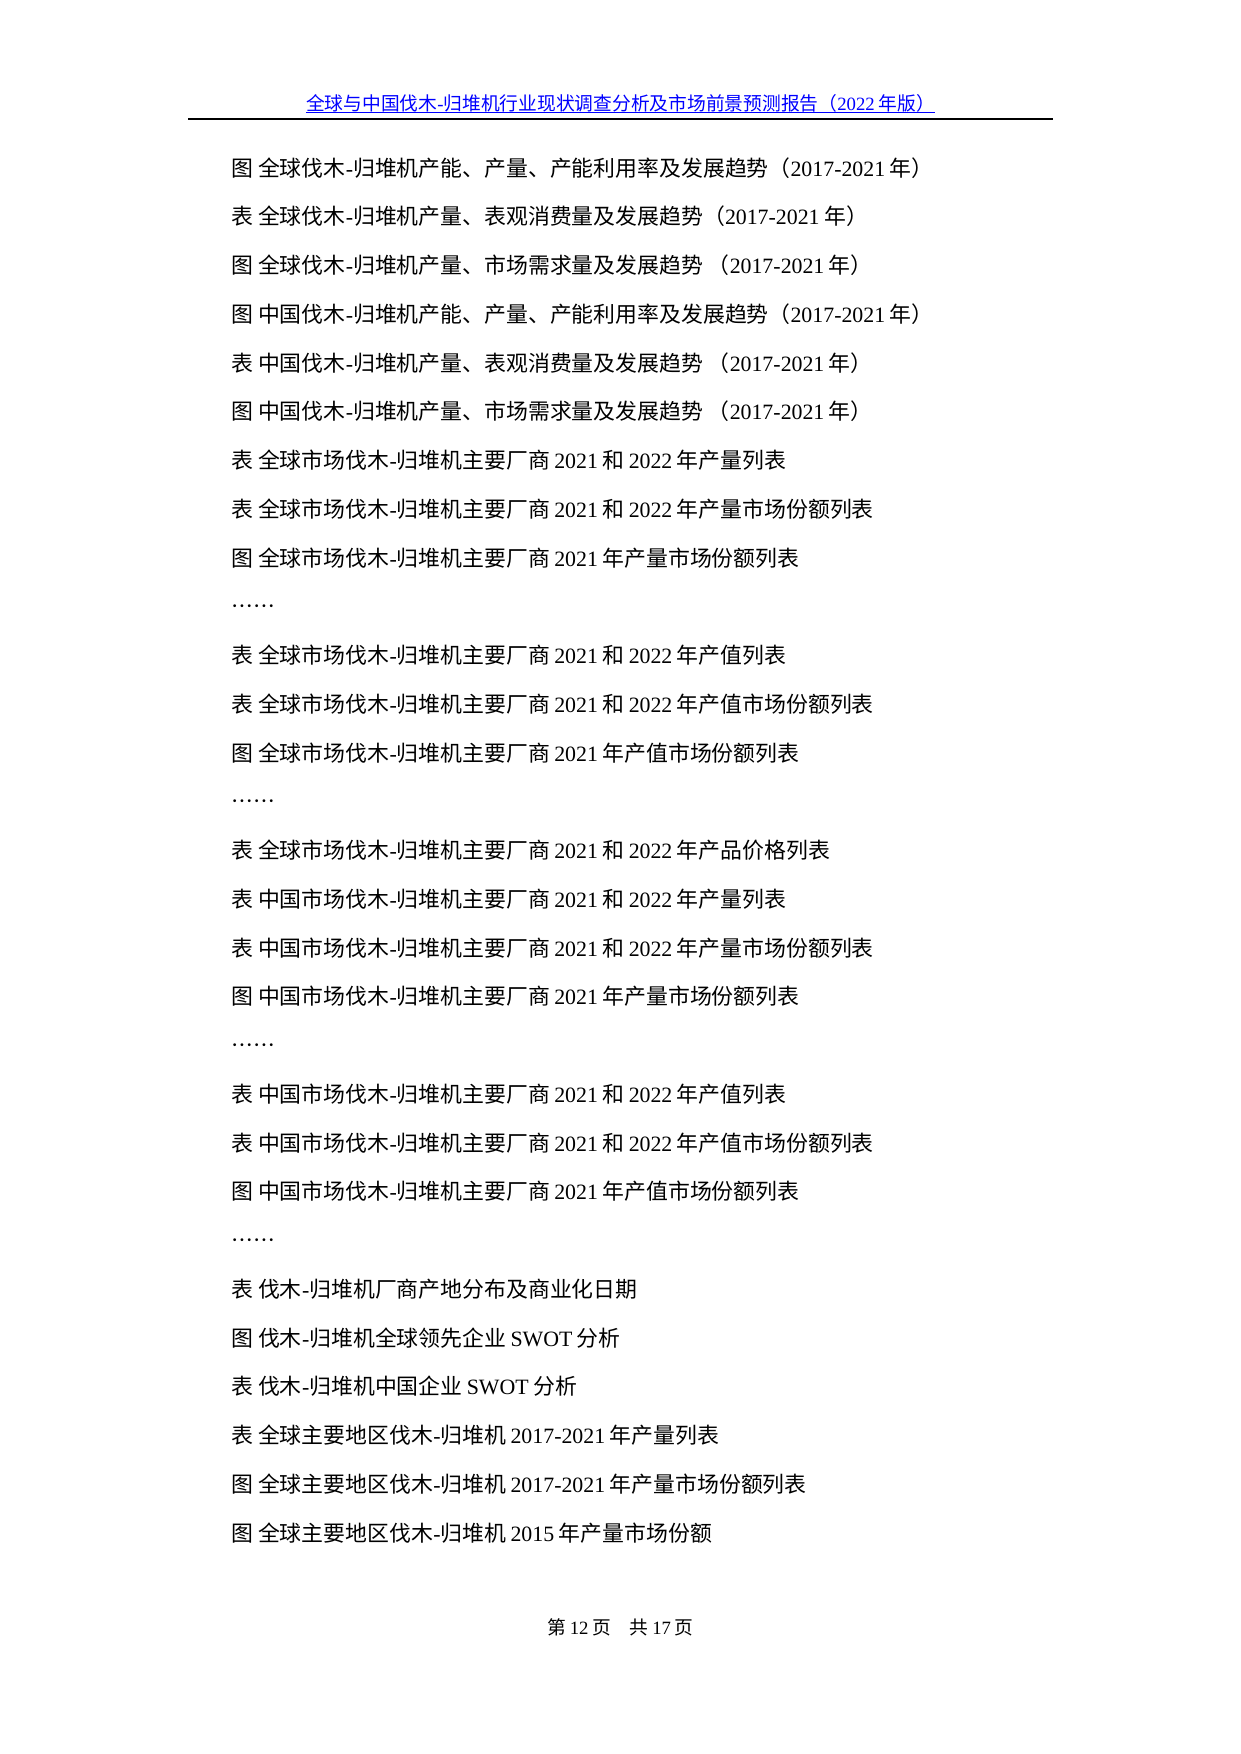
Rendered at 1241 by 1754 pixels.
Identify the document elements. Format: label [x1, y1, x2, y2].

text [187, 150, 1053, 1548]
